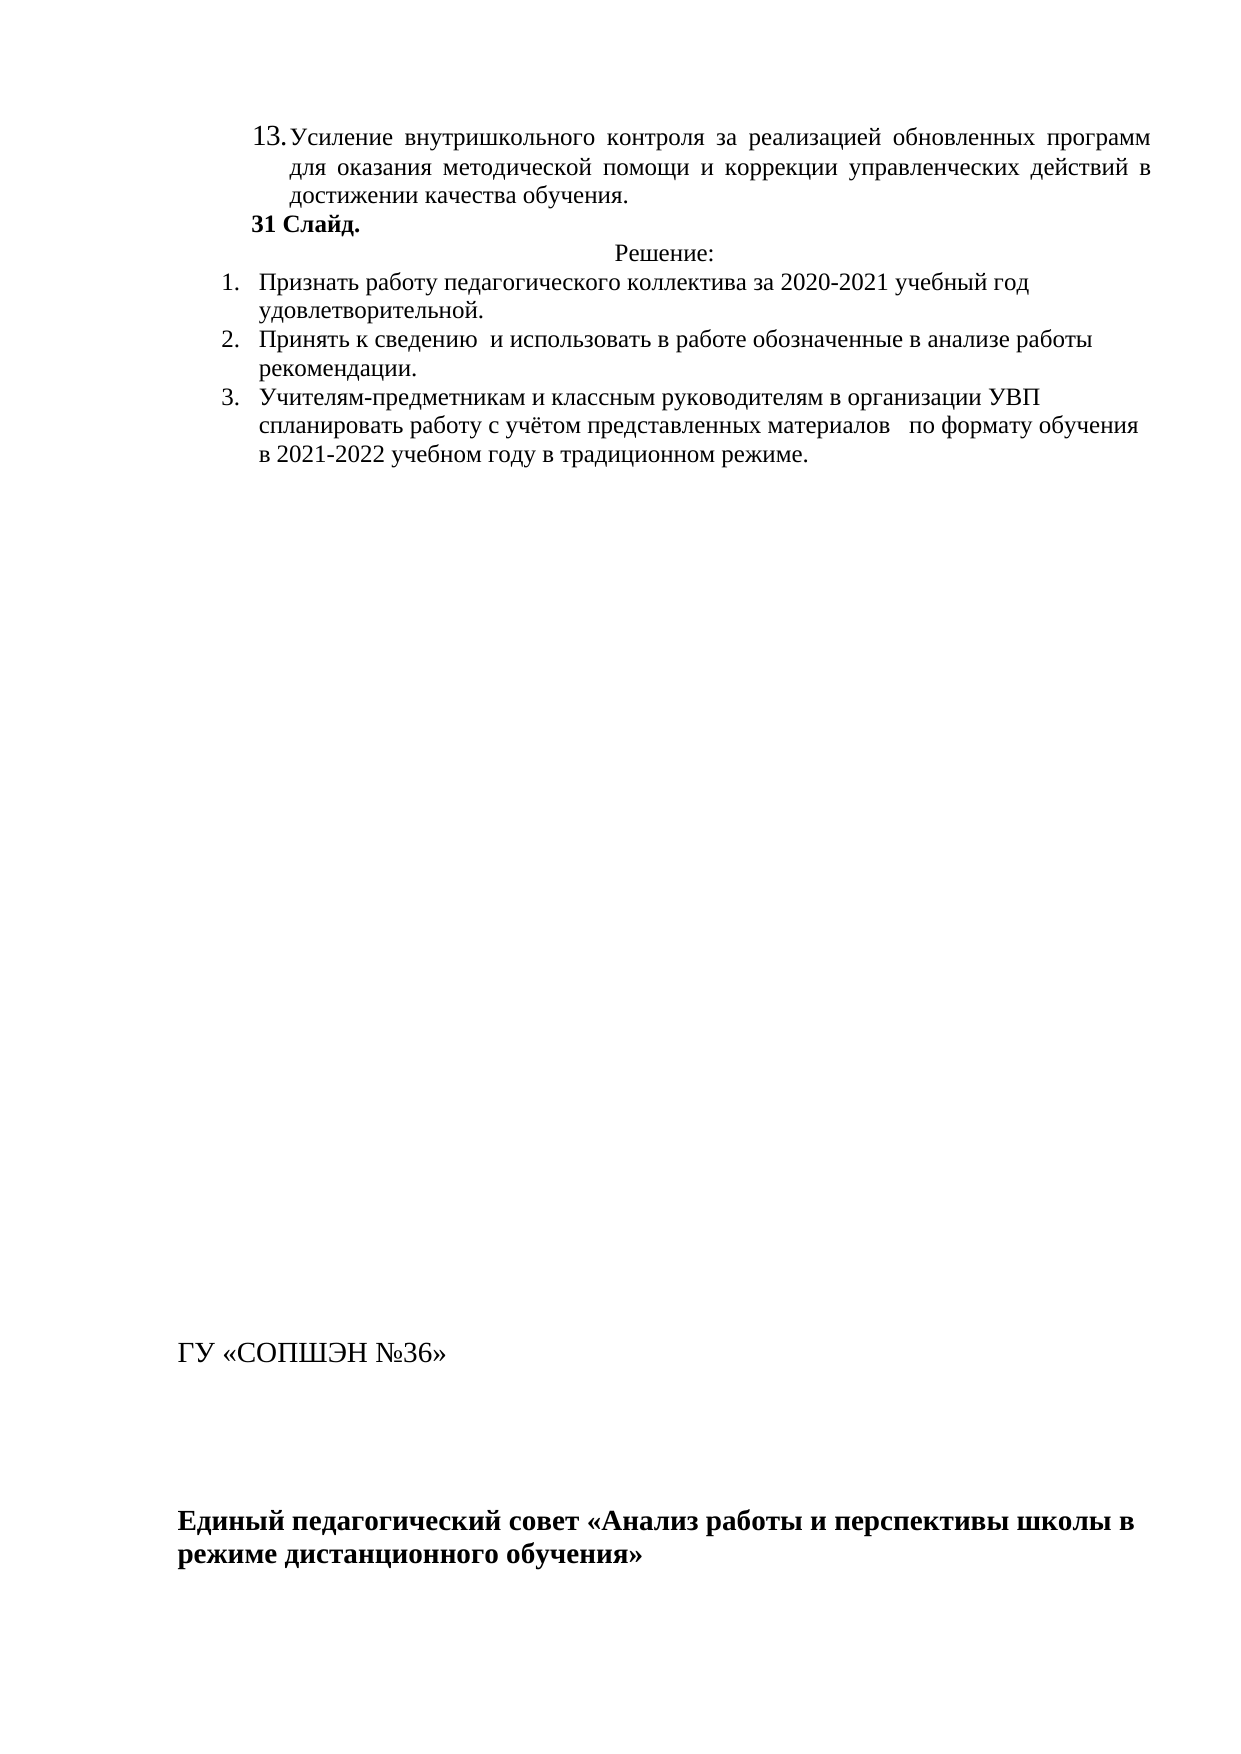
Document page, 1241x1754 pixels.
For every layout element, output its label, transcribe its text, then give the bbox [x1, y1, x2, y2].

list Усиление внутришкольного контроля за реализацией обновленных программ для оказания методической помощи и коррекции управленческих действий в достижении качества обучения. [252, 118, 1152, 209]
text Решение: [177, 238, 1152, 267]
text 31 Слайд. [177, 209, 1152, 238]
list Учителям-предметникам и классным руководителям в организации УВП спланировать работу с учётом представленных материалов по формату обучения в 2021-2022 учебном году в традиционном режиме. [221, 382, 1152, 468]
text ГУ «СОПШЭН №36» [177, 1335, 1152, 1369]
text Единый педагогический совет «Анализ работы и перспективы школы в режиме дистанционного обучения» [177, 1503, 1152, 1570]
list Признать работу педагогического коллектива за 2020-2021 учебный год удовлетворительной. [221, 267, 1152, 324]
list Принять к сведению и использовать в работе обозначенные в анализе работы рекомендации. [221, 324, 1152, 382]
